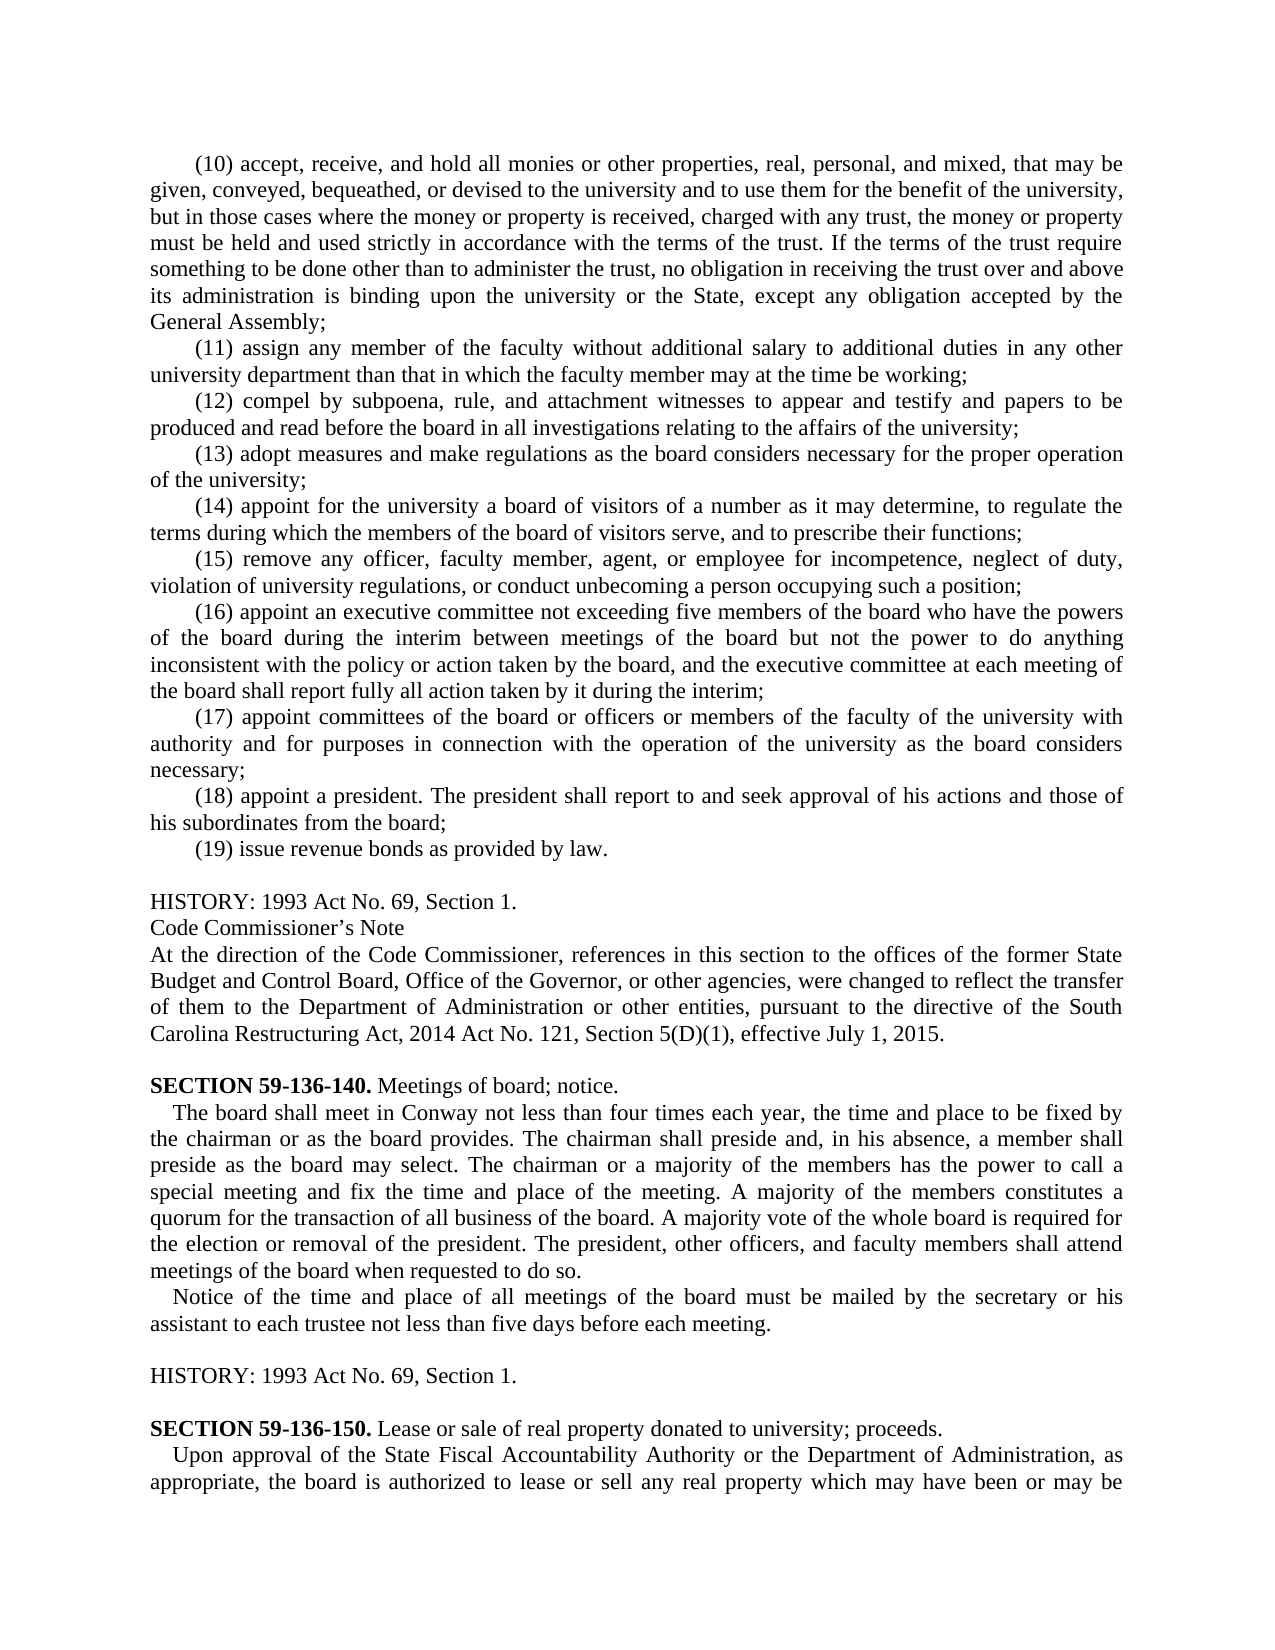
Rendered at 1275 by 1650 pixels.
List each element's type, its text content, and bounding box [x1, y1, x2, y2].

text HISTORY: 1993 Act No. 69, Section 1. [150, 888, 1125, 914]
text (15) remove any officer, faculty member, agent, or employee for incompetence, neglect of duty, violation of university regulations, or conduct unbecoming a person occupying such a position; [150, 545, 1125, 598]
text Notice of the time and place of all meetings of the board must be mailed by the secretary or his assistant to each trustee not less than five days before each meeting. [150, 1283, 1125, 1336]
text (17) appoint committees of the board or officers or members of the faculty of the university with authority and for purposes in connection with the operation of the university as the board considers necessary; [150, 703, 1125, 782]
text (11) assign any member of the faculty without additional salary to additional duties in any other university department than that in which the faculty member may at the time be working; [150, 334, 1125, 387]
text At the direction of the Code Commissioner, references in this section to the offices of the former State Budget and Control Board, Office of the Governor, or other agencies, were changed to reflect the transfer of them to the Department of Administration or other entities, pursuant to the directive of the South Carolina Restructuring Act, 2014 Act No. 121, Section 5(D)(1), effective July 1, 2015. [150, 941, 1125, 1046]
text (13) adopt measures and make regulations as the board considers necessary for the proper operation of the university; [150, 440, 1125, 493]
text SECTION 59-136-150. Lease or sale of real property donated to university; proceeds. [150, 1415, 1125, 1441]
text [150, 1441, 1125, 1494]
text The board shall meet in Conway not less than four times each year, the time and place to be fixed by the chairman or as the board provides. The chairman shall preside and, in his absence, a member shall preside as the board may select. The chairman or a majority of the members has the power to call a special meeting and fix the time and place of the meeting. A majority of the members constitutes a quorum for the transaction of all business of the board. A majority vote of the whole board is required for the election or removal of the president. The president, other officers, and faculty members shall attend meetings of the board when requested to do so. [150, 1099, 1125, 1283]
text HISTORY: 1993 Act No. 69, Section 1. [150, 1362, 1125, 1389]
text (19) issue revenue bonds as provided by law. [150, 835, 1125, 862]
text (16) appoint an executive committee not exceeding five members of the board who have the powers of the board during the interim between meetings of the board but not the power to do anything inconsistent with the policy or action taken by the board, and the executive committee at each meeting of the board shall report fully all action taken by it during the interim; [150, 598, 1125, 703]
text (14) appoint for the university a board of visitors of a number as it may determine, to regulate the terms during which the members of the board of visitors serve, and to prescribe their functions; [150, 493, 1125, 545]
text SECTION 59-136-140. Meetings of board; notice. [150, 1072, 1125, 1099]
text Code Commissioner’s Note [150, 914, 1125, 941]
text (10) accept, receive, and hold all monies or other properties, real, personal, and mixed, that may be given, conveyed, bequeathed, or devised to the university and to use them for the benefit of the university, but in those cases where the money or property is received, charged with any trust, the money or property must be held and used strictly in accordance with the terms of the trust. If the terms of the trust require something to be done other than to administer the trust, no obligation in receiving the trust over and above its administration is binding upon the university or the State, except any obligation accepted by the General Assembly; [150, 150, 1125, 334]
text (18) appoint a president. The president shall report to and seek approval of his actions and those of his subordinates from the board; [150, 782, 1125, 835]
text (12) compel by subpoena, rule, and attachment witnesses to appear and testify and papers to be produced and read before the board in all investigations relating to the affairs of the university; [150, 387, 1125, 440]
